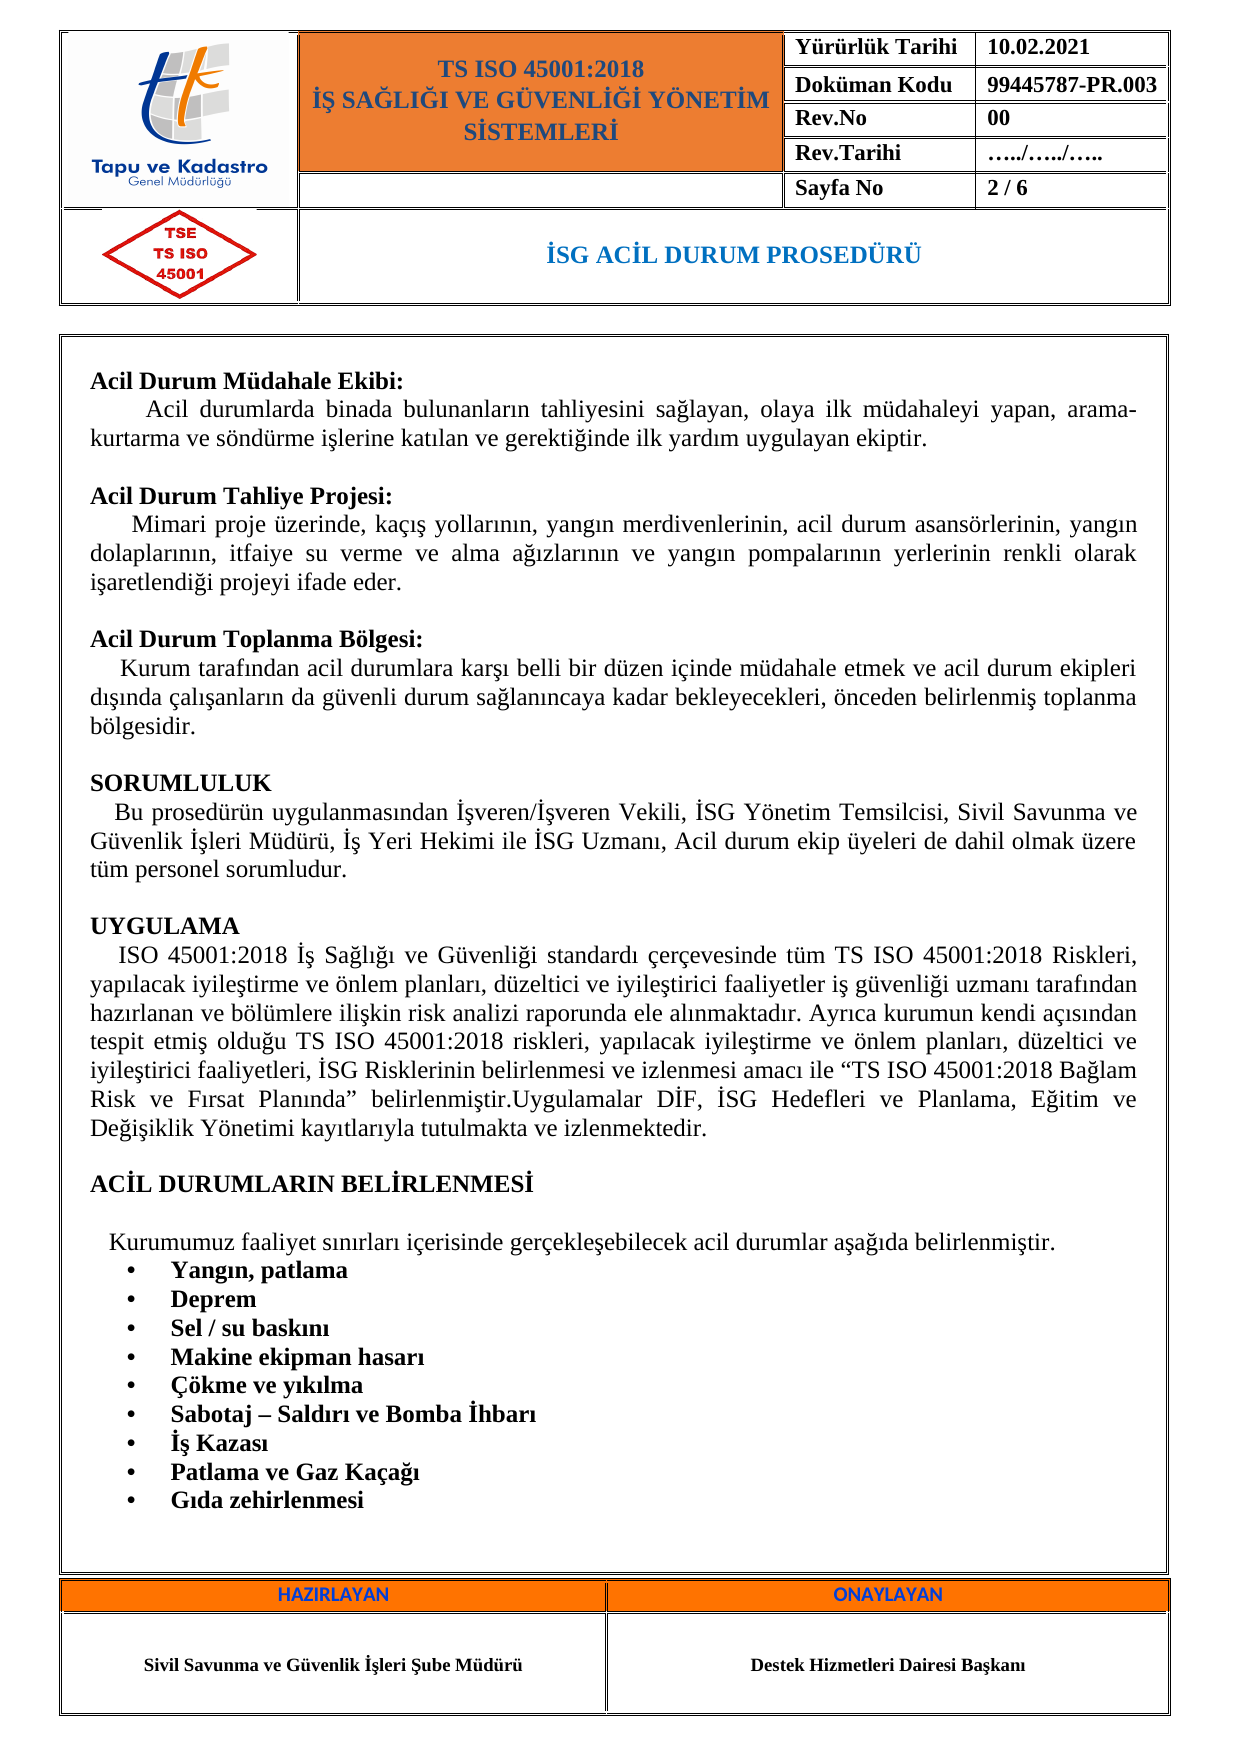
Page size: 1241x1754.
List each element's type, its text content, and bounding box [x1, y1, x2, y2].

picture [102, 209, 257, 299]
picture [68, 32, 289, 207]
